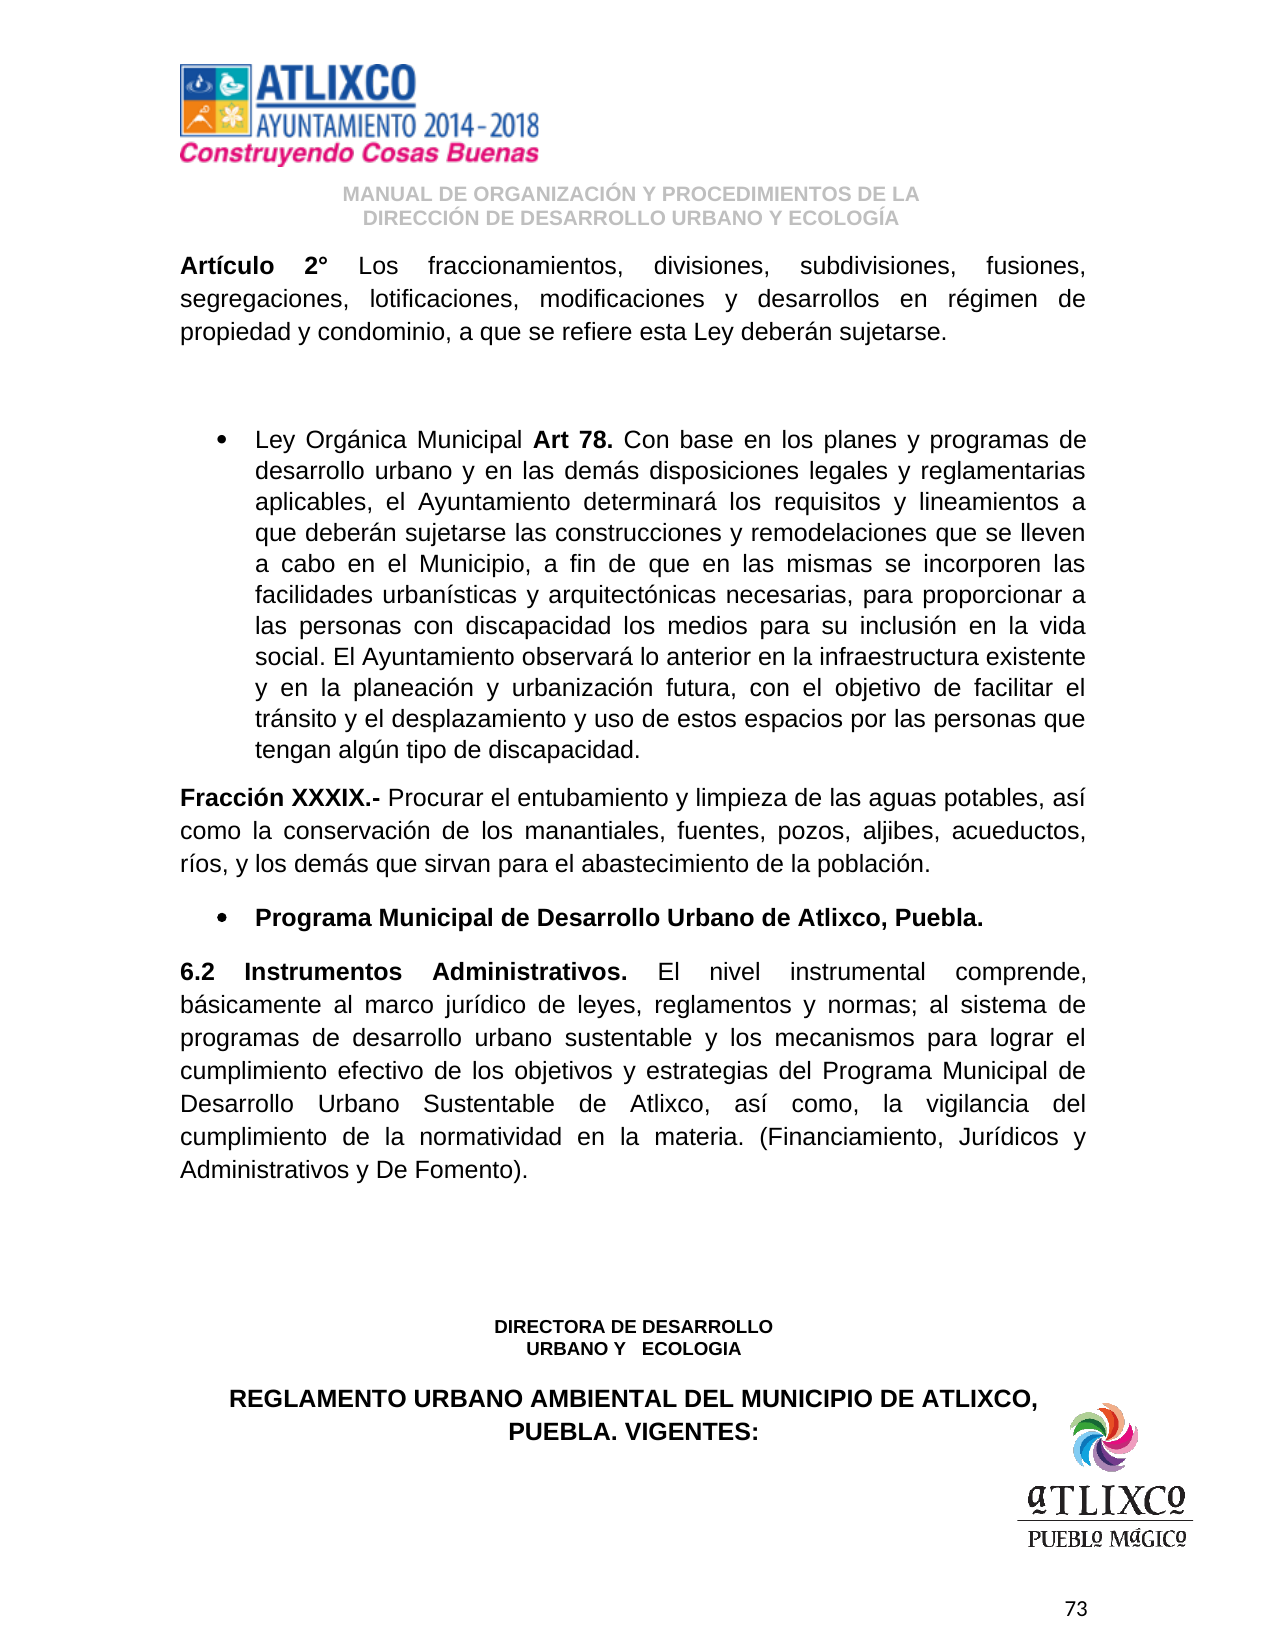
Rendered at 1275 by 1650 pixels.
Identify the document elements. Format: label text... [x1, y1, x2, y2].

picture [180, 64, 539, 167]
list Programa Municipal de Desarrollo Urbano de Atlixco, Puebla. [217, 903, 1087, 932]
text DIRECTORA DE DESARROLLO [180, 1316, 1087, 1338]
text REGLAMENTO URBANO AMBIENTAL DEL MUNICIPIO DE ATLIXCO, PUEBLA. VIGENTES: [180, 1383, 1087, 1445]
list Ley Orgánica Municipal Art 78. Con base en los planes y programas de desarrollo urbano y en las demás disposiciones legales y reglamentarias aplicables, el Ayuntamiento determinará los requisitos y lineamientos a que deberán sujetarse las construcciones y remodelaciones que se lleven a cabo en el Municipio, a fin de que en las mismas se incorporen las facilidades urbanísticas y arquitectónicas necesarias, para proporcionar a las personas con discapacidad los medios para su inclusión en la vida social. El Ayuntamiento observará lo anterior en la infraestructura existente y en la planeación y urbanización futura, con el objetivo de facilitar el tránsito y el desplazamiento y uso de estos espacios por las personas que tengan algún tipo de discapacidad. [217, 424, 1087, 764]
text URBANO Y ECOLOGIA [180, 1338, 1087, 1359]
picture [1017, 1403, 1194, 1547]
text 6.2 Instrumentos Administrativos. El nivel instrumental comprende, básicamente al marco jurídico de leyes, reglamentos y normas; al sistema de programas de desarrollo urbano sustentable y los mecanismos para lograr el cumplimiento efectivo de los objetivos y estrategias del Programa Municipal de Desarrollo Urbano Sustentable de Atlixco, así como, la vigilancia del cumplimiento de la normatividad en la materia. (Financiamiento, Jurídicos y Administrativos y De Fomento). [180, 957, 1087, 1183]
text Artículo 2° Los fraccionamientos, divisiones, subdivisiones, fusiones, segregaciones, lotificaciones, modificaciones y desarrollos en régimen de propiedad y condominio, a que se refiere esta Ley deberán sujetarse. [180, 251, 1087, 346]
text Fracción XXXIX.- Procurar el entubamiento y limpieza de las aguas potables, así como la conservación de los manantiales, fuentes, pozos, aljibes, acueductos, ríos, y los demás que sirvan para el abastecimiento de la población. [180, 783, 1087, 878]
